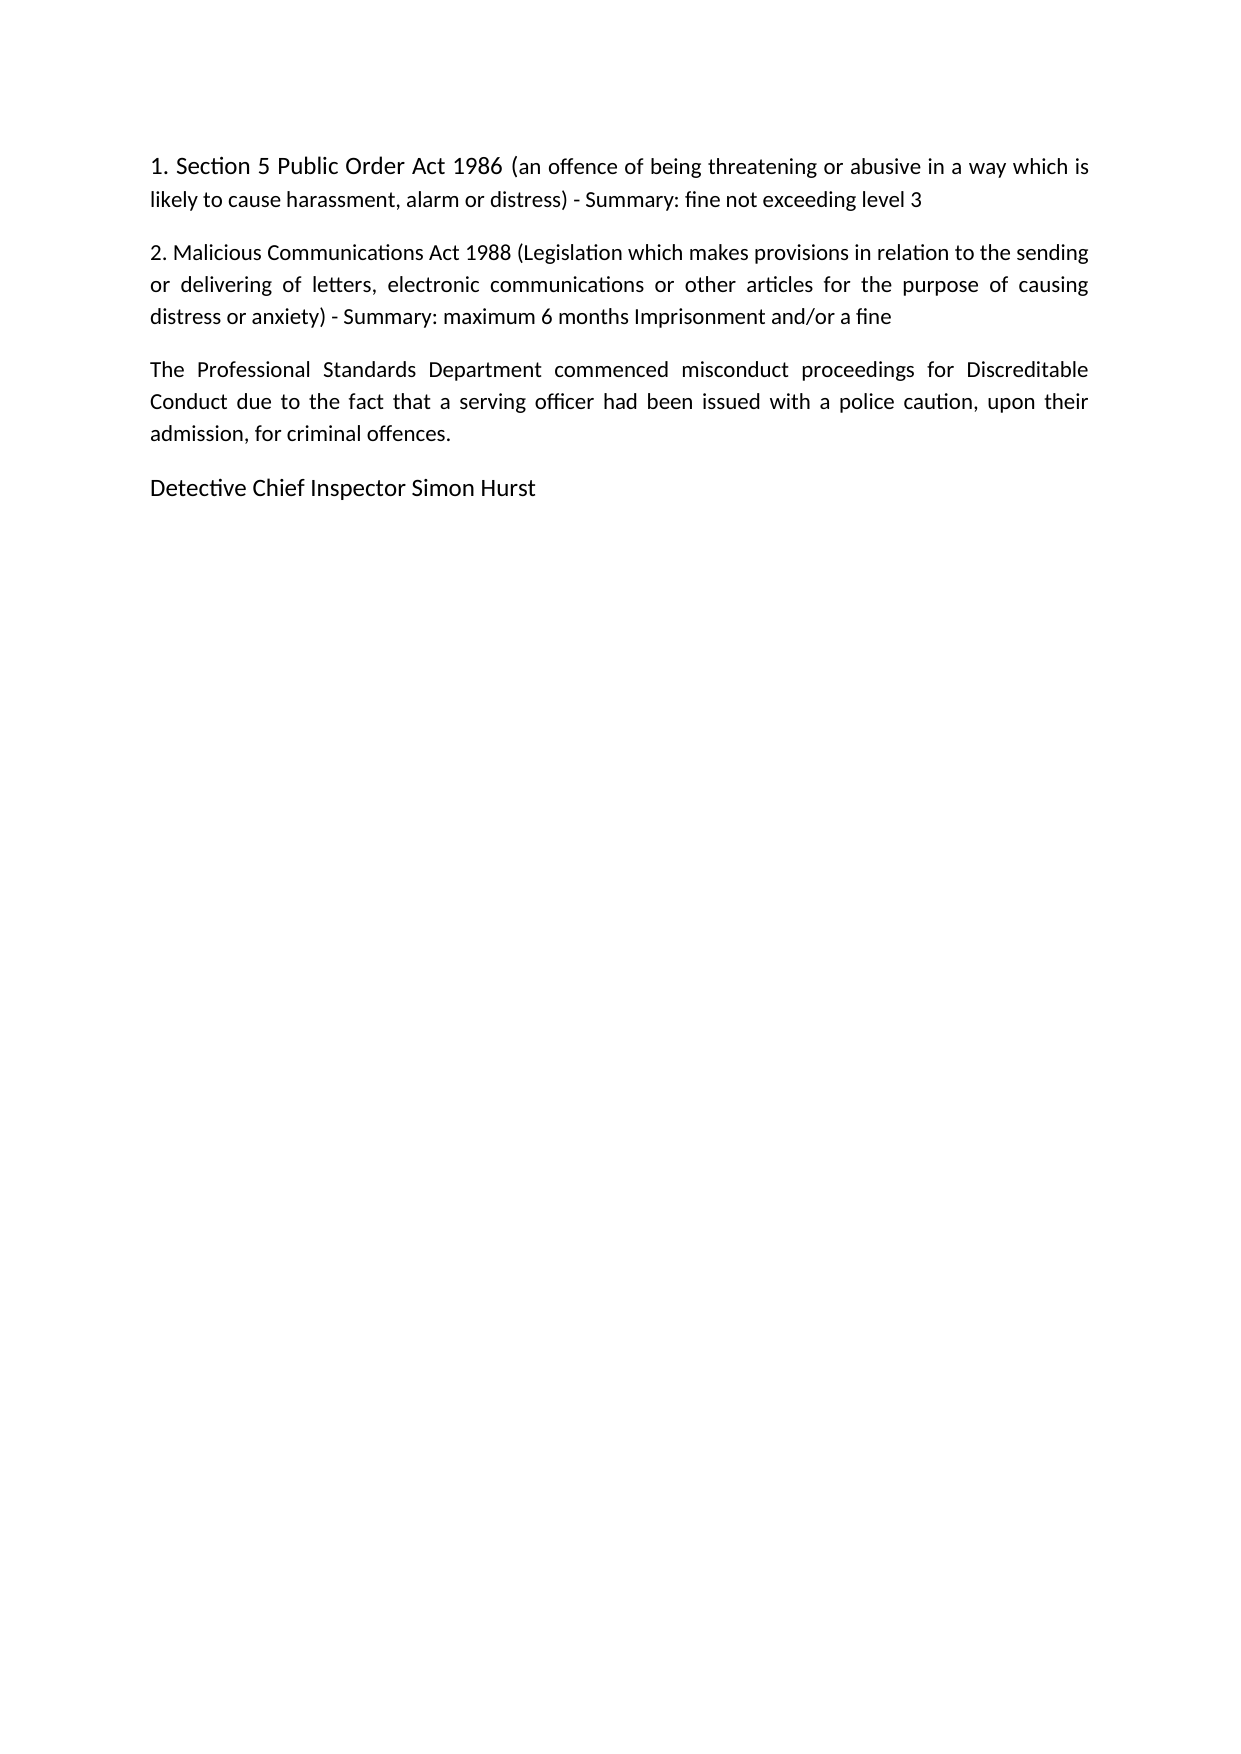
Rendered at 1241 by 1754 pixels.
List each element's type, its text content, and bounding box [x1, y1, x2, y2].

text The Professional Standards Department commenced misconduct proceedings for Discreditable Conduct due to the fact that a serving officer had been issued with a police caution, upon their admission, for criminal offences. [150, 355, 1090, 447]
text 1. Section 5 Public Order Act 1986 (an offence of being threatening or abusive in a way which is likely to cause harassment, alarm or distress) - Summary: fine not exceeding level 3 [150, 150, 1090, 213]
text 2. Malicious Communications Act 1988 (Legislation which makes provisions in relation to the sending or delivering of letters, electronic communications or other articles for the purpose of causing distress or anxiety) - Summary: maximum 6 months Imprisonment and/or a fine [150, 238, 1090, 330]
text Detective Chief Inspector Simon Hurst [150, 472, 1090, 503]
